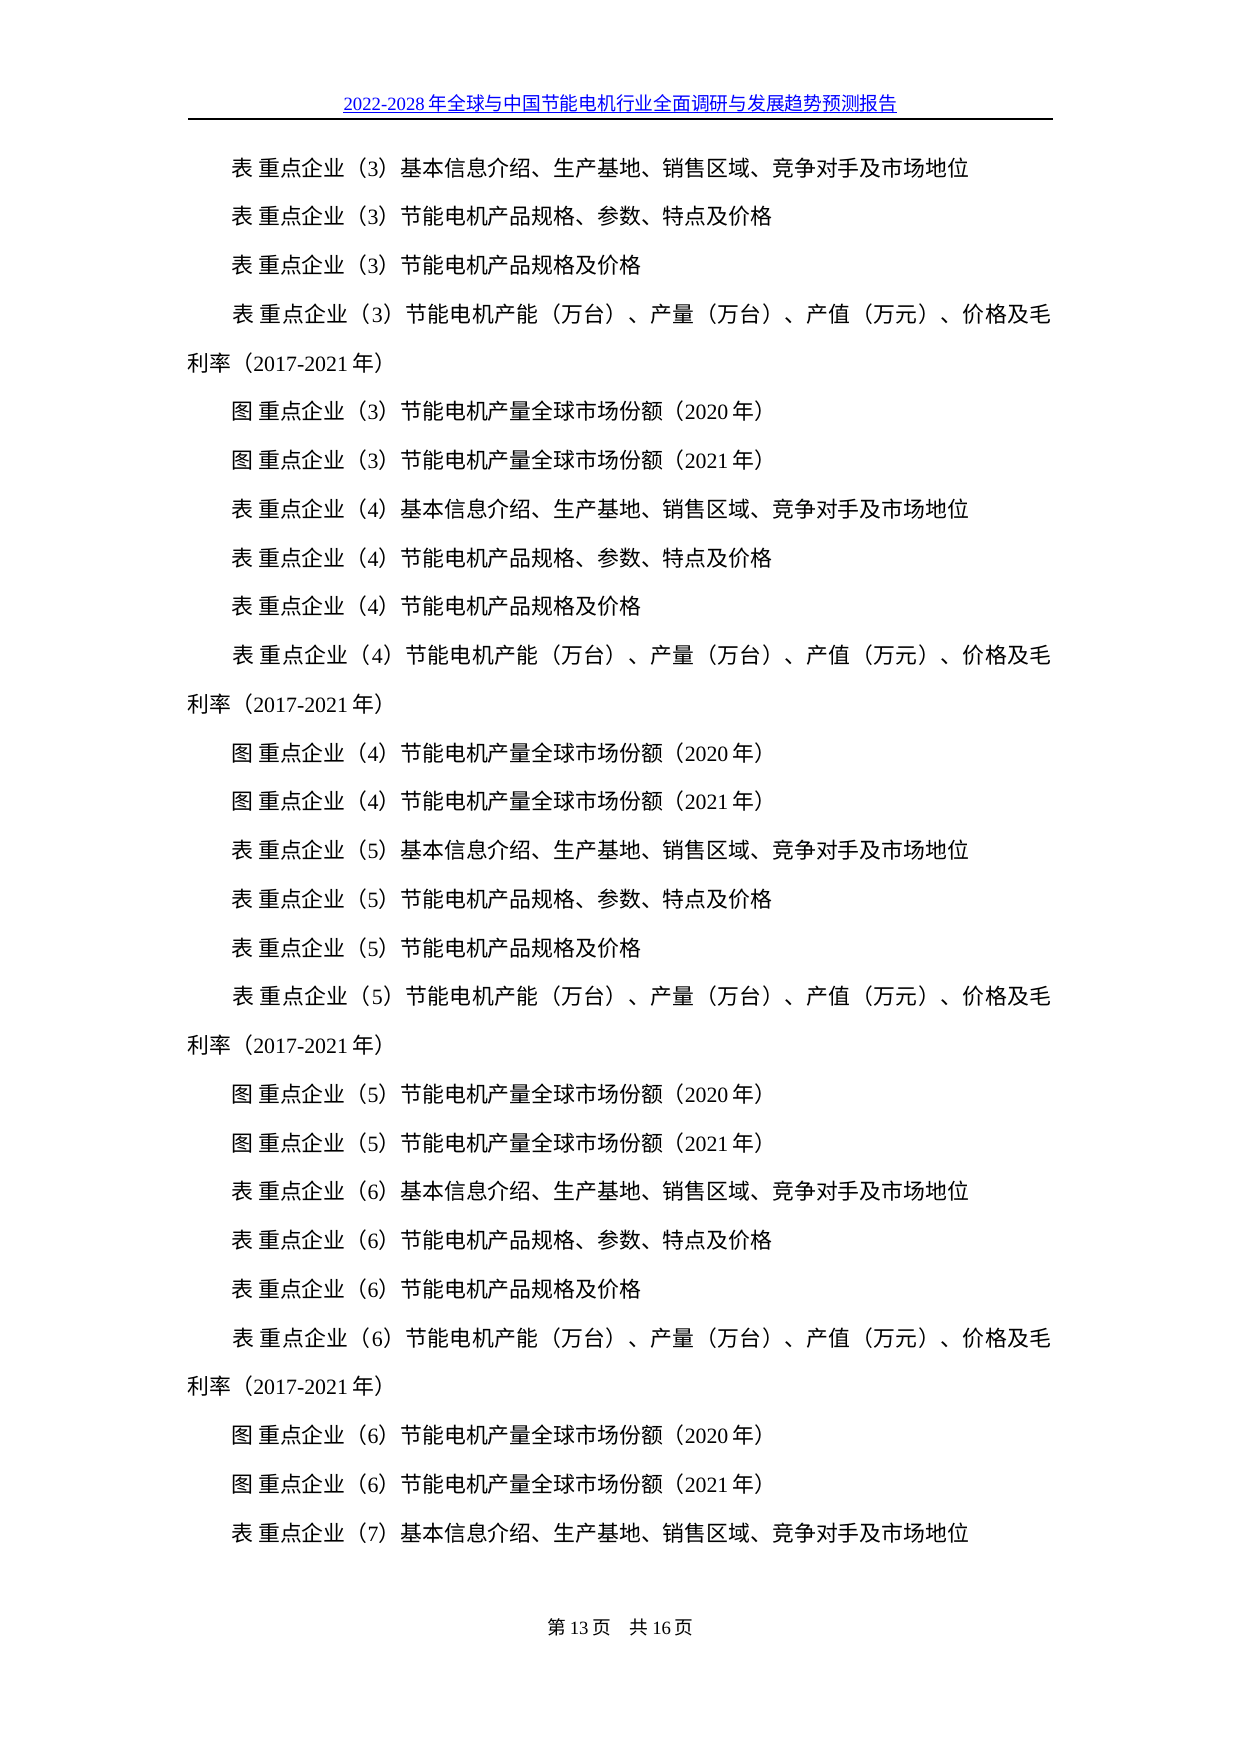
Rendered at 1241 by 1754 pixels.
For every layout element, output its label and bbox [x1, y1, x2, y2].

text [187, 150, 1053, 1548]
